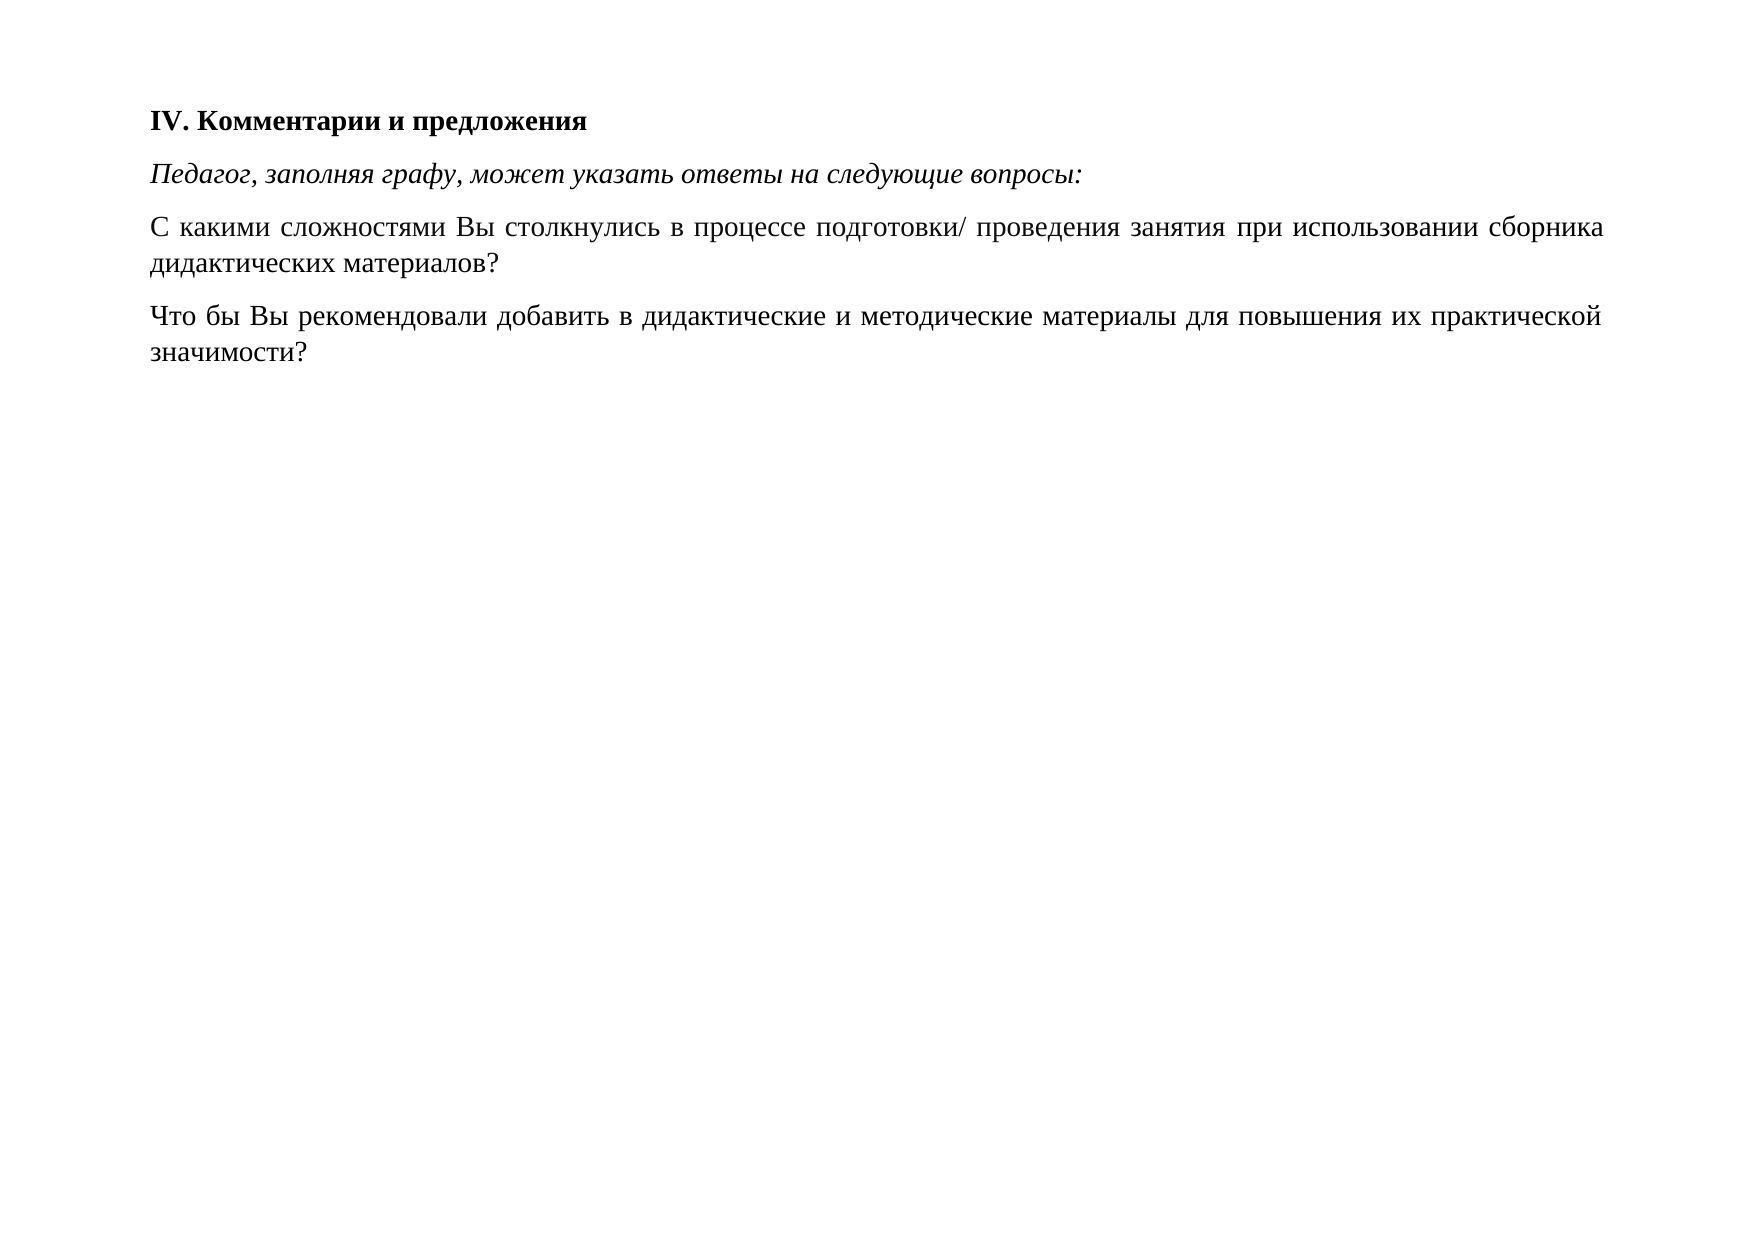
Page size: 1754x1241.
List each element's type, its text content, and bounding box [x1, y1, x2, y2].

text Что бы Вы рекомендовали добавить в дидактические и методические материалы для повышения их практической значимости? [150, 298, 1604, 368]
text IV. Комментарии и предложения [150, 103, 1604, 137]
text С какими сложностями Вы столкнулись в процессе подготовки/ проведения занятия при использовании сборника дидактических материалов? [150, 209, 1604, 279]
text Педагог, заполняя графу, может указать ответы на следующие вопросы: [150, 156, 1604, 190]
